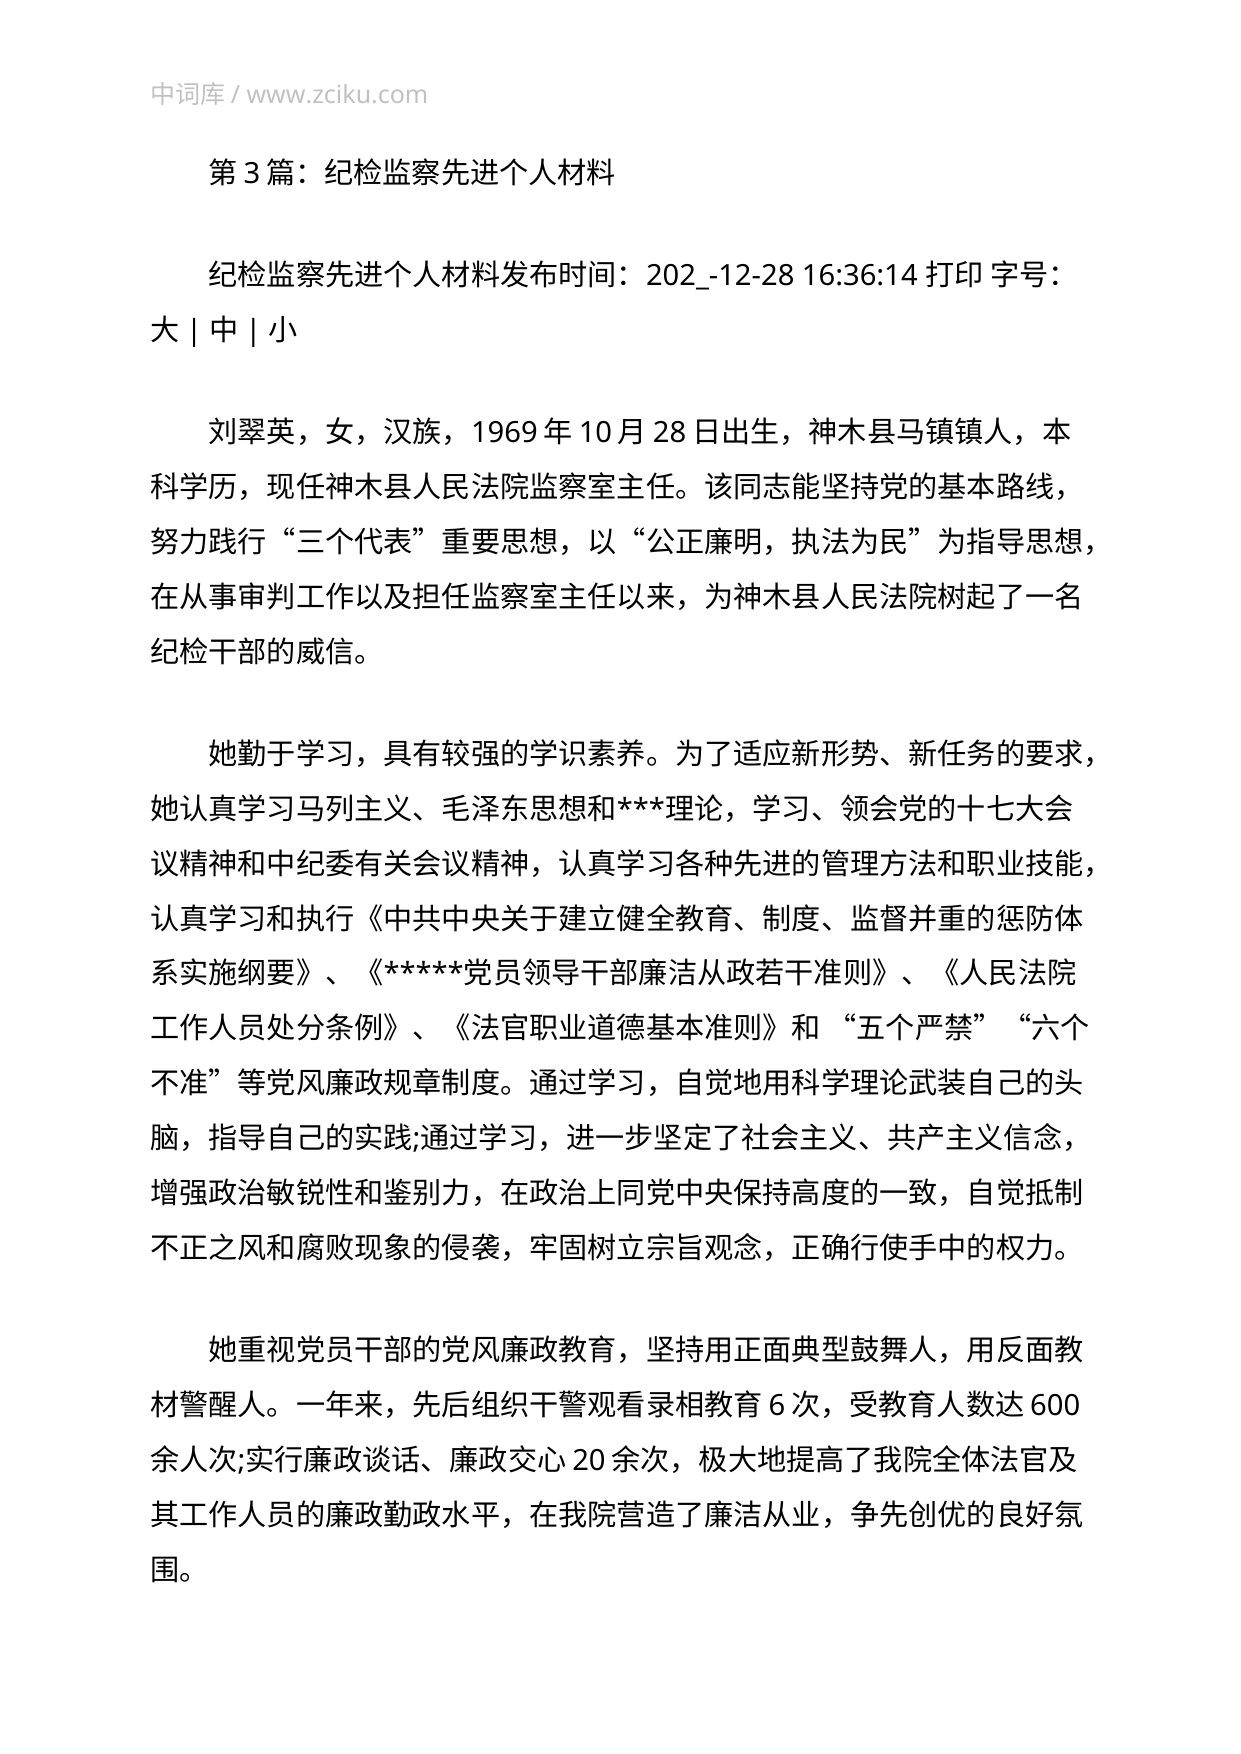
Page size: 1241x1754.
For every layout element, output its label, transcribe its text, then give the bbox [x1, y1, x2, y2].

text 刘翠英，女，汉族，1969年10月28日出生，神木县马镇镇人，本科学历，现任神木县人民法院监察室主任。该同志能坚持党的基本路线，努力践行“三个代表”重要思想，以“公正廉明，执法为民”为指导思想，在从事审判工作以及担任监察室主任以来，为神木县人民法院树起了一名纪检干部的威信。 [150, 409, 1090, 671]
text 她勤于学习，具有较强的学识素养。为了适应新形势、新任务的要求，她认真学习马列主义、毛泽东思想和***理论，学习、领会党的十七大会议精神和中纪委有关会议精神，认真学习各种先进的管理方法和职业技能，认真学习和执行《中共中央关于建立健全教育、制度、监督并重的惩防体系实施纲要》、《*****党员领导干部廉洁从政若干准则》、《人民法院工作人员处分条例》、《法官职业道德基本准则》和 “五个严禁”“六个不准”等党风廉政规章制度。通过学习，自觉地用科学理论武装自己的头脑，指导自己的实践;通过学习，进一步坚定了社会主义、共产主义信念，增强政治敏锐性和鉴别力，在政治上同党中央保持高度的一致，自觉抵制不正之风和腐败现象的侵袭，牢固树立宗旨观念，正确行使手中的权力。 [150, 730, 1090, 1267]
text 第3篇：纪检监察先进个人材料 [150, 150, 1090, 192]
text 她重视党员干部的党风廉政教育，坚持用正面典型鼓舞人，用反面教材警醒人。一年来，先后组织干警观看录相教育6次，受教育人数达600余人次;实行廉政谈话、廉政交心20余次，极大地提高了我院全体法官及其工作人员的廉政勤政水平，在我院营造了廉洁从业，争先创优的良好氛围。 [150, 1327, 1090, 1589]
text 纪检监察先进个人材料发布时间：202_-12-28 16:36:14 打印 字号： 大 | 中 | 小 [150, 252, 1090, 349]
